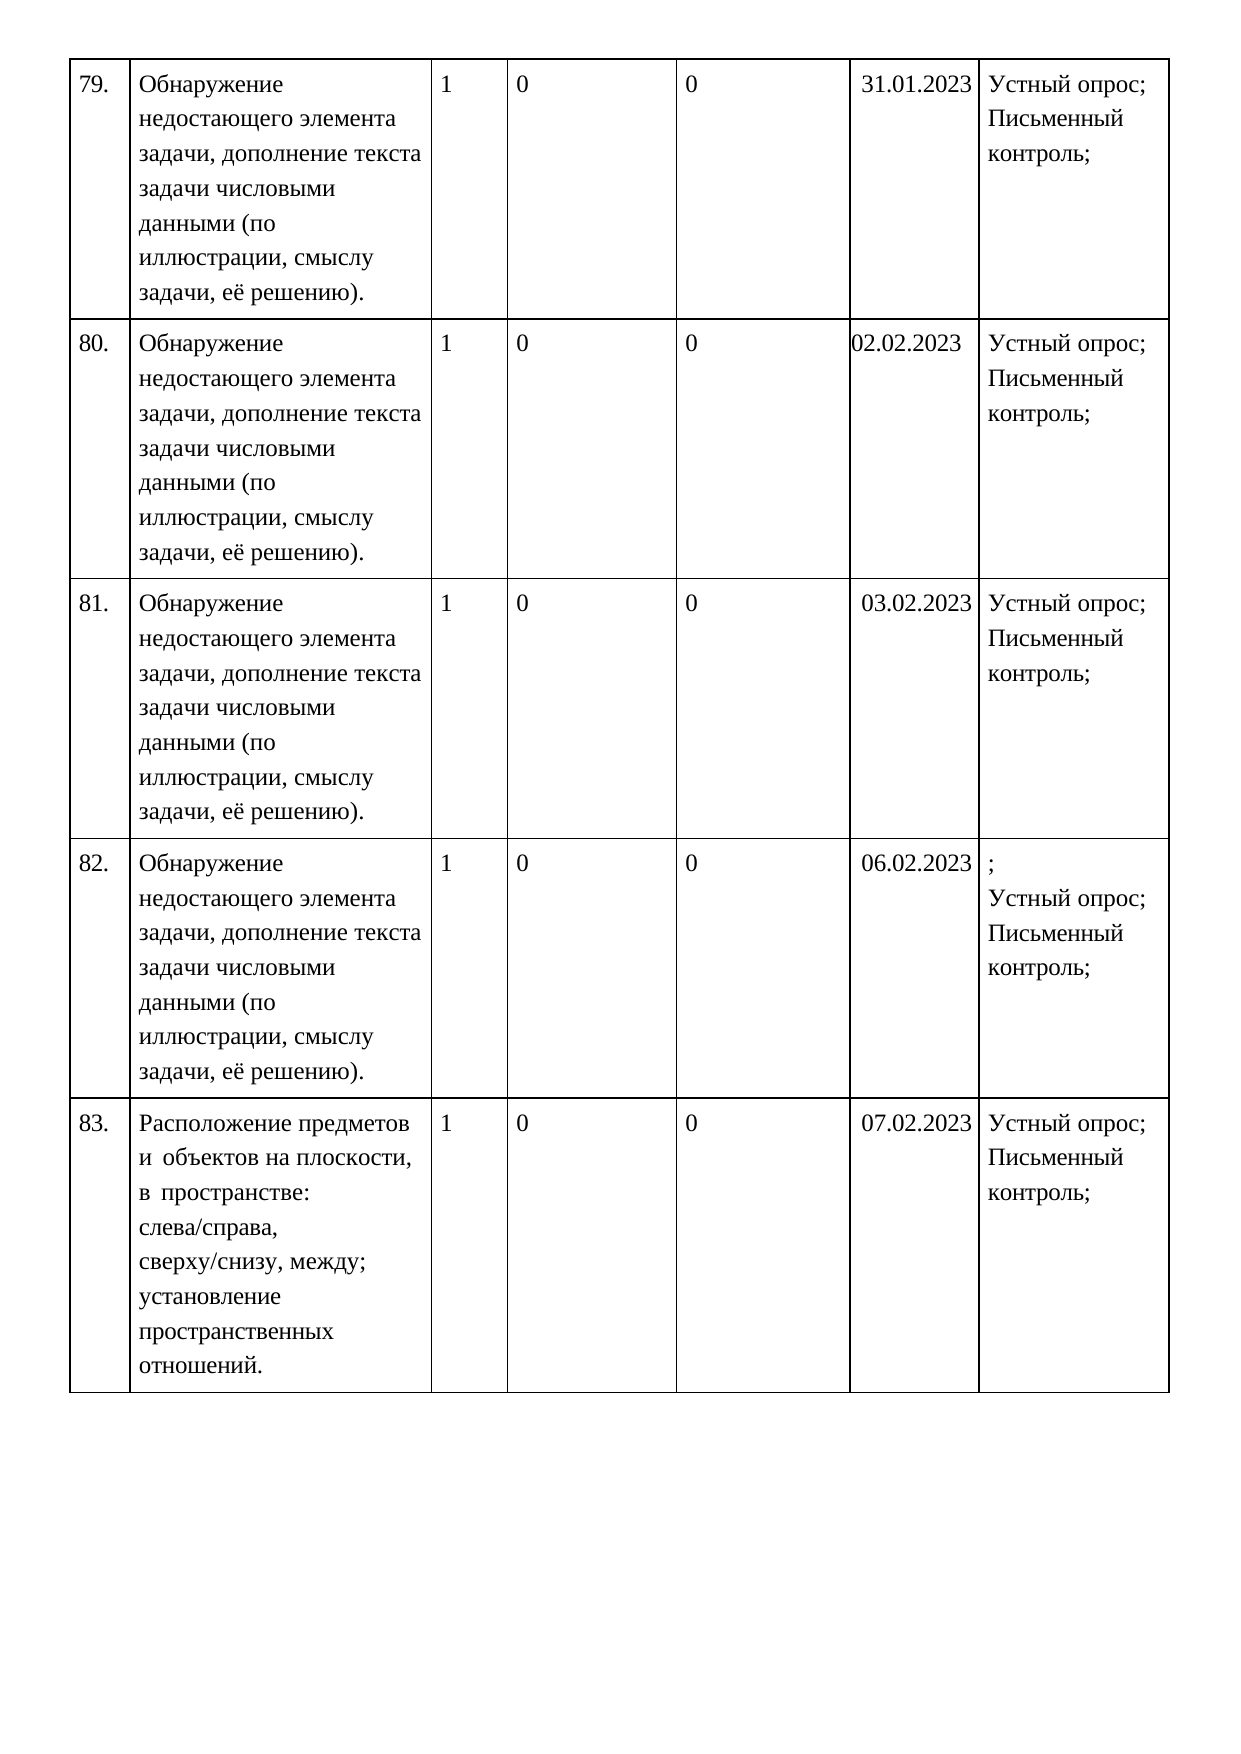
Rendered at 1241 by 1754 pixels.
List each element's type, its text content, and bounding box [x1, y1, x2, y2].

table_cell Обнаружение недостающего элемента задачи, дополнение текста задачи числовыми данными (по иллюстрации, смыслу задачи, её решению). [131, 579, 431, 837]
table_cell 0 [508, 1099, 676, 1392]
table_header 0 [677, 60, 849, 318]
table_header Устный опрос; Письменный контроль; [980, 60, 1168, 318]
table_cell 1 [432, 579, 507, 837]
table_cell 1 [432, 839, 507, 1097]
table_header Обнаружение недостающего элемента задачи, дополнение текста задачи числовыми данными (по иллюстрации, смыслу задачи, её решению). [131, 60, 431, 318]
table_cell 82. [71, 839, 129, 1097]
table_cell Обнаружение недостающего элемента задачи, дополнение текста задачи числовыми данными (по иллюстрации, смыслу задачи, её решению). [131, 320, 431, 578]
table_cell 0 [677, 839, 849, 1097]
table_cell 1 [432, 320, 507, 578]
table_cell 0 [677, 320, 849, 578]
table_cell 0 [508, 579, 676, 837]
table_cell 02.02.2023 [851, 320, 978, 578]
table_cell 03.02.2023 [851, 579, 978, 837]
table_cell 80. [71, 320, 129, 578]
table_header 79. [71, 60, 129, 318]
table_cell Расположение предметов и объектов на плоскости, в пространстве: слева/справа, сверху/снизу, между; установление пространственных отношений. [131, 1099, 431, 1392]
table_header 1 [432, 60, 507, 318]
table_cell 0 [677, 1099, 849, 1392]
table_cell 0 [508, 320, 676, 578]
table_cell 06.02.2023 [851, 839, 978, 1097]
table_cell ; Устный опрос; Письменный контроль; [980, 839, 1168, 1097]
table_header 0 [508, 60, 676, 318]
table_cell 81. [71, 579, 129, 837]
table_header 31.01.2023 [851, 60, 978, 318]
table_cell 1 [432, 1099, 507, 1392]
table_cell 0 [508, 839, 676, 1097]
table_cell 83. [71, 1099, 129, 1392]
table_cell Устный опрос; Письменный контроль; [980, 1099, 1168, 1392]
table_cell Устный опрос; Письменный контроль; [980, 320, 1168, 578]
table_cell Обнаружение недостающего элемента задачи, дополнение текста задачи числовыми данными (по иллюстрации, смыслу задачи, её решению). [131, 839, 431, 1097]
table_cell 0 [677, 579, 849, 837]
table_cell Устный опрос; Письменный контроль; [980, 579, 1168, 837]
table_cell 07.02.2023 [851, 1099, 978, 1392]
